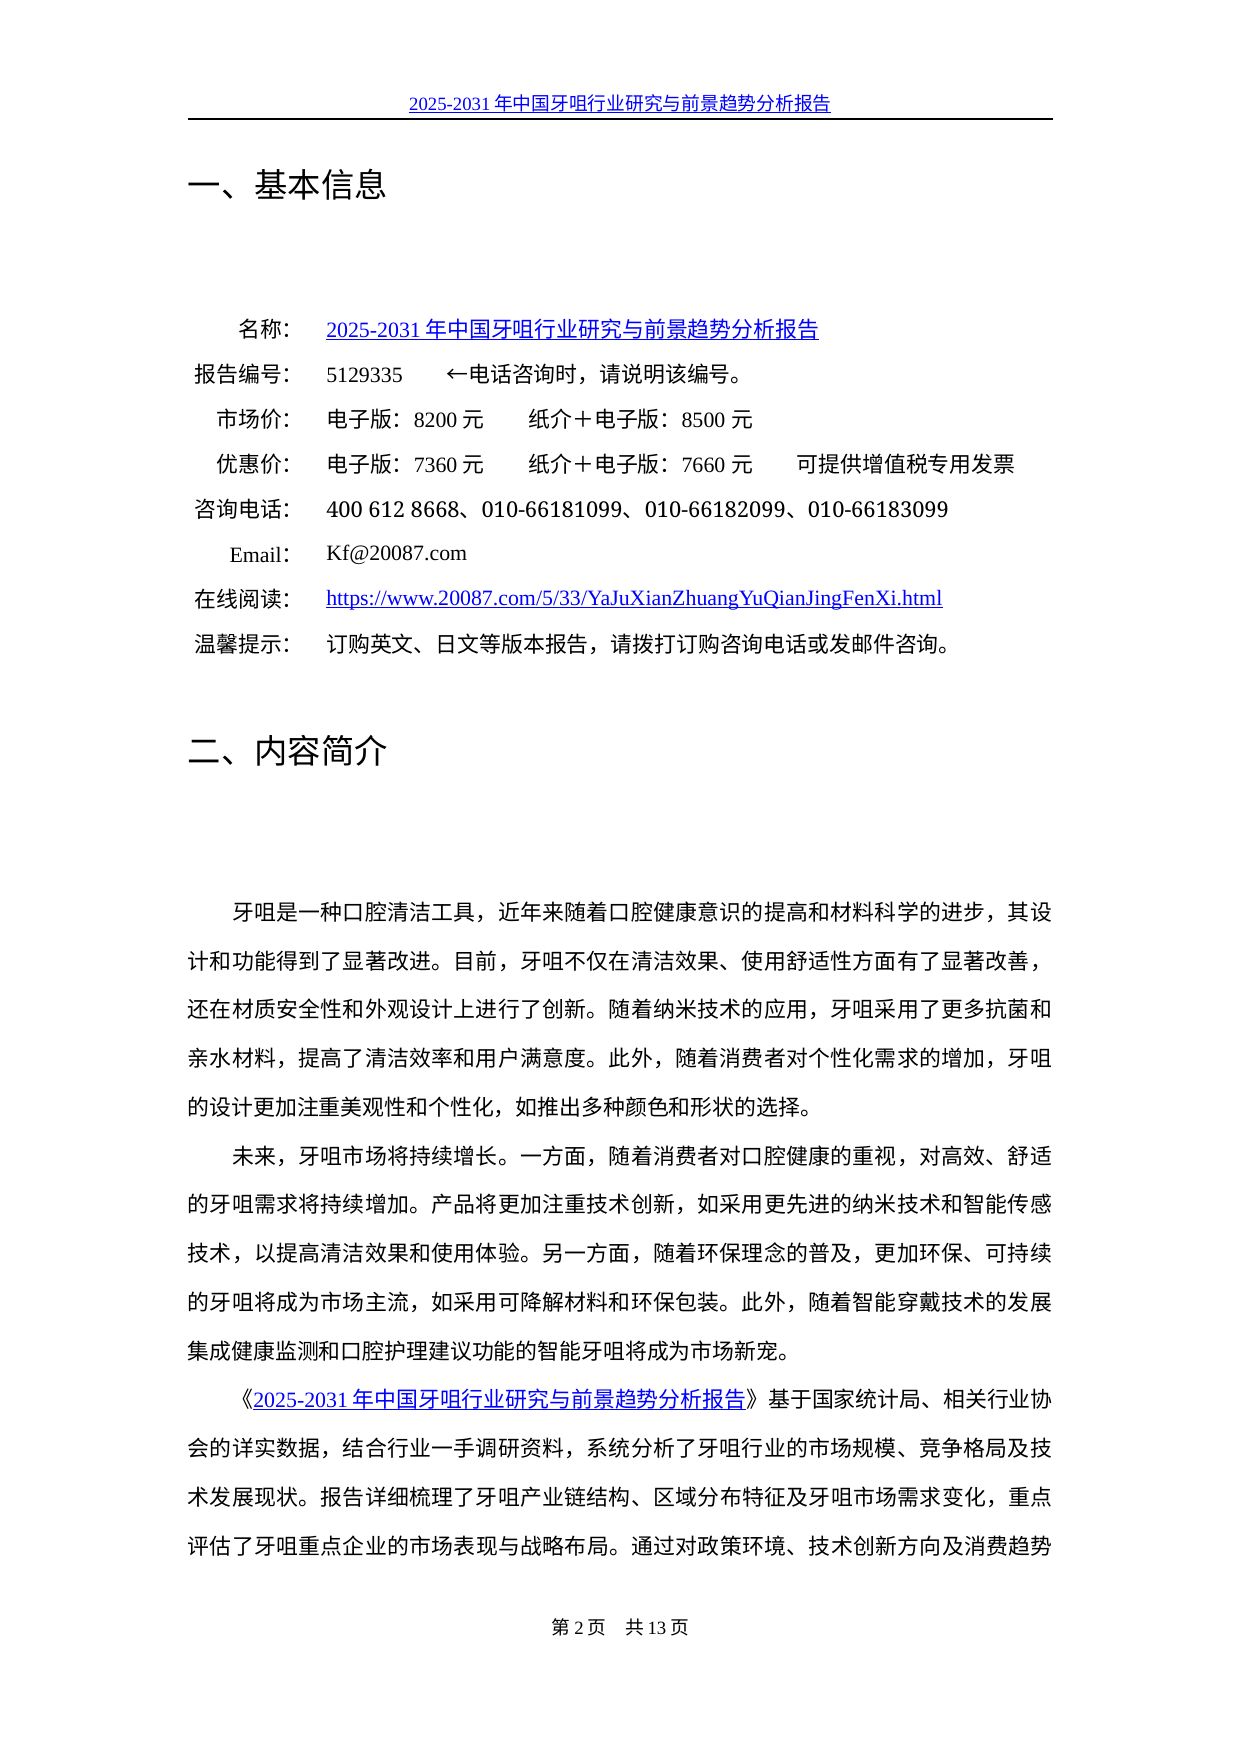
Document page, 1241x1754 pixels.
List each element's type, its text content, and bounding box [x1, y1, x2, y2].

table_cell 400 612 8668、010-66181099、010-66182099、010-66183099 [315, 492, 1073, 537]
table_cell 电子版：8200 元 纸介＋电子版：8500 元 [315, 402, 1073, 447]
table_cell 在线阅读： [167, 582, 315, 627]
table_cell 温馨提示： [167, 627, 315, 672]
table_cell Kf@20087.com [315, 537, 1073, 582]
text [187, 894, 1053, 1561]
table_cell 咨询电话： [167, 492, 315, 537]
table_cell 5129335 ←电话咨询时，请说明该编号。 [315, 357, 1073, 402]
title 一、基本信息 [187, 150, 1053, 215]
title 二、内容简介 [187, 717, 1053, 782]
table_header 名称： [167, 312, 315, 357]
table_cell 市场价： [167, 402, 315, 447]
table_cell 电子版：7360 元 纸介＋电子版：7660 元 可提供增值税专用发票 [315, 447, 1073, 492]
table_cell 优惠价： [167, 447, 315, 492]
table_cell 报告编号： [167, 357, 315, 402]
table_cell [315, 582, 1073, 627]
table_cell Email： [167, 537, 315, 582]
table_cell 订购英文、日文等版本报告，请拨打订购咨询电话或发邮件咨询。 [315, 627, 1073, 672]
table_header 2025-2031年中国牙咀行业研究与前景趋势分析报告 [315, 312, 1073, 357]
